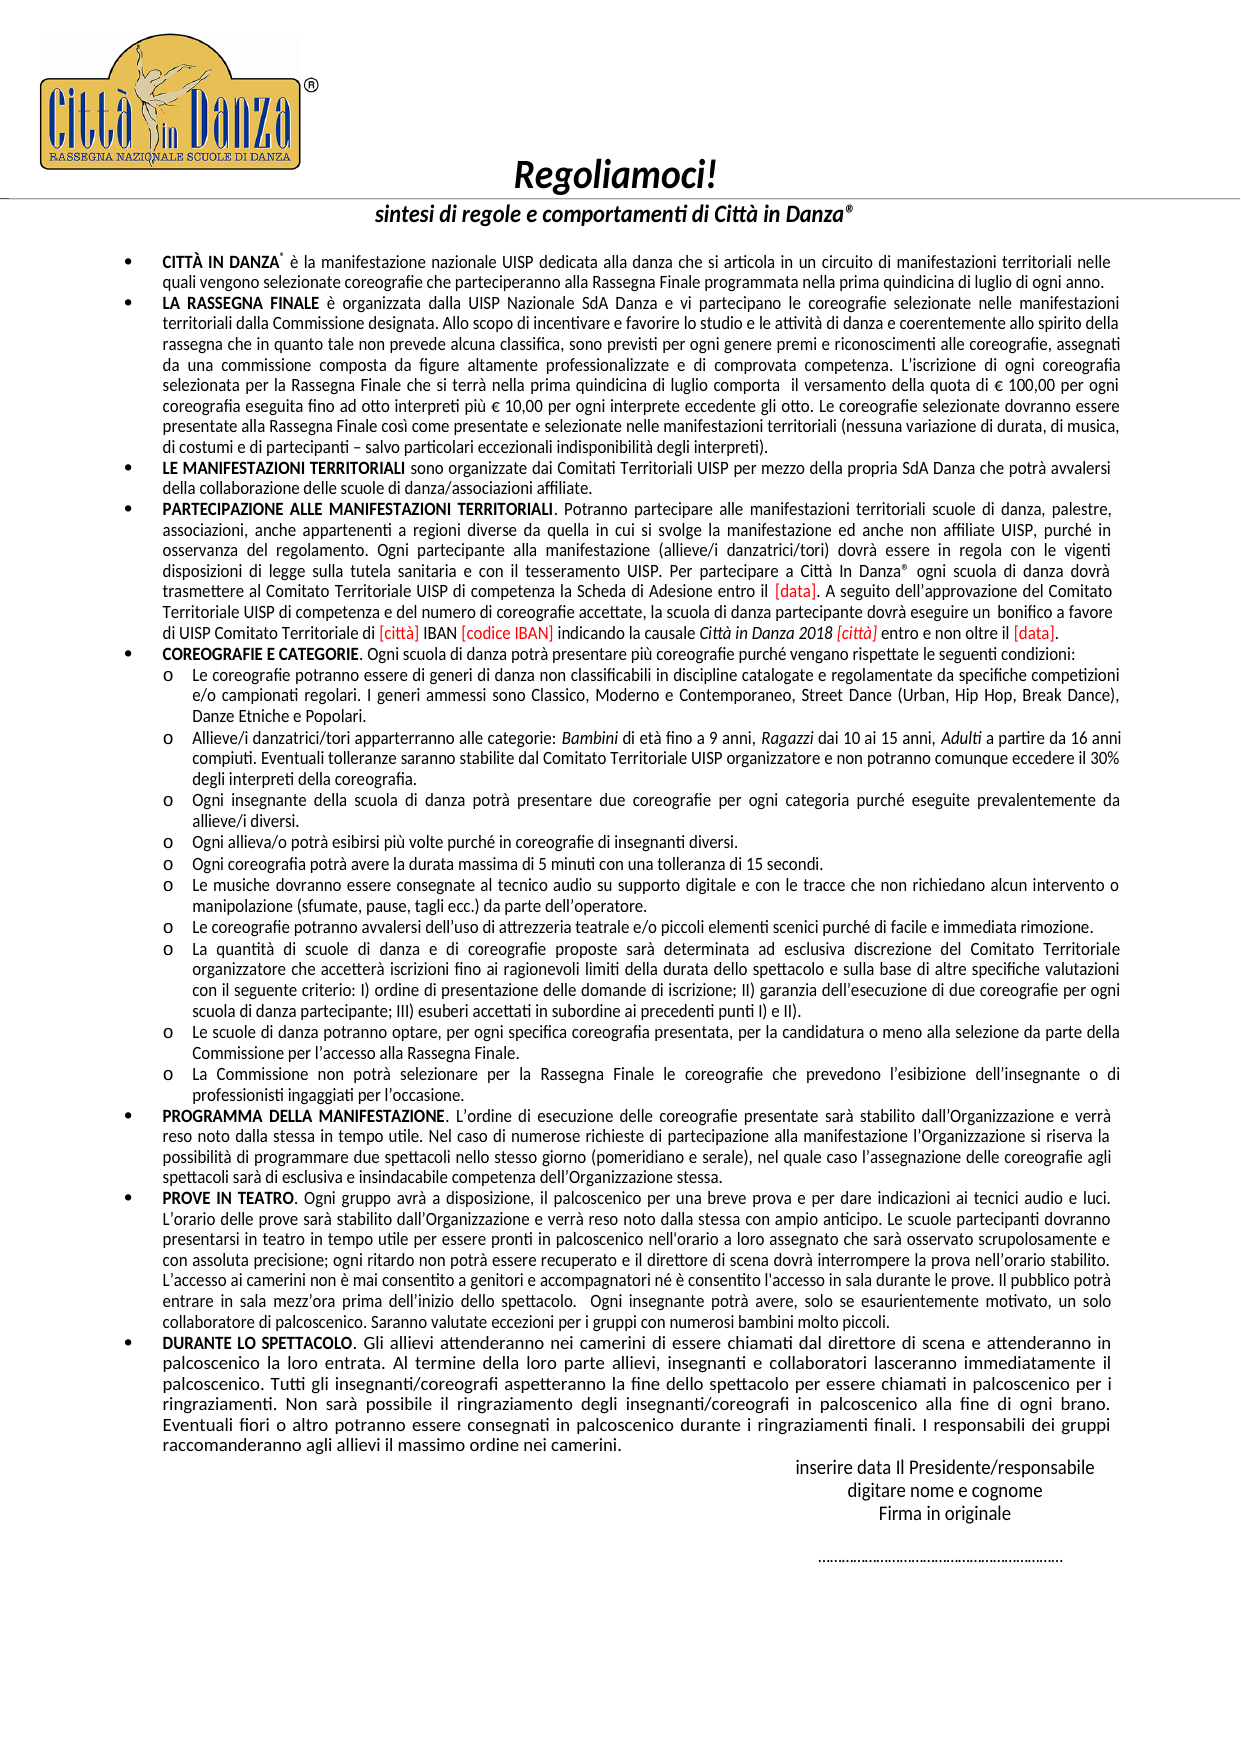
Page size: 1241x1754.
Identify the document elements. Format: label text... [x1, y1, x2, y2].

list CITTÀ IN DANZA® è la manifestazione nazionale UISP dedicata alla danza che si articola in un circuito di manifestazioni territoriali nelle quali vengono selezionate coreografie che parteciperanno alla Rassegna Finale programmata nella prima quindicina di luglio di ogni anno. [125, 252, 1113, 293]
picture [39, 33, 320, 170]
list Le coreografie potranno avvalersi dell’uso di attrezzeria teatrale e/o piccoli elementi scenici purché di facile e immediata rimozione. [162, 917, 1122, 938]
list DURANTE LO SPETTACOLO. Gli allievi attenderanno nei camerini di essere chiamati dal direttore di scena e attenderanno in palcoscenico la loro entrata. Al termine della loro parte allievi, insegnanti e collaboratori lasceranno immediatamente il palcoscenico. Tutti gli insegnanti/coreografi aspetteranno la fine dello spettacolo per essere chiamati in palcoscenico per i ringraziamenti. Non sarà possibile il ringraziamento degli insegnanti/coreografi in palcoscenico alla fine di ogni brano. Eventuali fiori o altro potranno essere consegnati in palcoscenico durante i ringraziamenti finali. I responsabili dei gruppi raccomanderanno agli allievi il massimo ordine nei camerini. [125, 1333, 1113, 1456]
text sintesi di regole e comportamenti di Città in Danza® [118, 198, 1113, 229]
list Ogni coreografia potrà avere la durata massima di 5 minuti con una tolleranza di 15 secondi. [162, 853, 1122, 875]
list Allieve/i danzatrici/tori apparterranno alle categorie: Bambini di età fino a 9 anni, Ragazzi dai 10 ai 15 anni, Adulti a partire da 16 anni compiuti. Eventuali tolleranze saranno stabilite dal Comitato Territoriale UISP organizzatore e non potranno comunque eccedere il 30% degli interpreti della coreografia. [162, 727, 1122, 790]
list Ogni insegnante della scuola di danza potrà presentare due coreografie per ogni categoria purché eseguite prevalentemente da allieve/i diversi. [162, 790, 1122, 832]
list PROVE IN TEATRO. Ogni gruppo avrà a disposizione, il palcoscenico per una breve prova e per dare indicazioni ai tecnici audio e luci. L’orario delle prove sarà stabilito dall’Organizzazione e verrà reso noto dalla stessa con ampio anticipo. Le scuole partecipanti dovranno presentarsi in teatro in tempo utile per essere pronti in palcoscenico nell'orario a loro assegnato che sarà osservato scrupolosamente e con assoluta precisione; ogni ritardo non potrà essere recuperato e il direttore di scena dovrà interrompere la prova nell’orario stabilito. L’accesso ai camerini non è mai consentito a genitori e accompagnatori né è consentito l'accesso in sala durante le prove. Il pubblico potrà entrare in sala mezz’ora prima dell’inizio dello spettacolo. Ogni insegnante potrà avere, solo se esaurientemente motivato, un solo collaboratore di palcoscenico. Saranno valutate eccezioni per i gruppi con numerosi bambini molto piccoli. [125, 1188, 1113, 1333]
list PARTECIPAZIONE ALLE MANIFESTAZIONI TERRITORIALI. Potranno partecipare alle manifestazioni territoriali scuole di danza, palestre, associazioni, anche appartenenti a regioni diverse da quella in cui si svolge la manifestazione ed anche non affiliate UISP, purché in osservanza del regolamento. Ogni partecipante alla manifestazione (allieve/i danzatrici/tori) dovrà essere in regola con le vigenti disposizioni di legge sulla tutela sanitaria e con il tesseramento UISP. Per partecipare a Città In Danza® ogni scuola di danza dovrà trasmettere al Comitato Territoriale UISP di competenza la Scheda di Adesione entro il [data]. A seguito dell’approvazione del Comitato Territoriale UISP di competenza e del numero di coreografie accettate, la scuola di danza partecipante dovrà eseguire un bonifico a favore di UISP Comitato Territoriale di [città] IBAN [codice IBAN] indicando la causale Città in Danza 2018 [città] entro e non oltre il [data]. [125, 499, 1113, 644]
list PROGRAMMA DELLA MANIFESTAZIONE. L’ordine di esecuzione delle coreografie presentate sarà stabilito dall’Organizzazione e verrà reso noto dalla stessa in tempo utile. Nel caso di numerose richieste di partecipazione alla manifestazione l’Organizzazione si riserva la possibilità di programmare due spettacoli nello stesso giorno (pomeridiano e serale), nel quale caso l’assegnazione delle coreografie agli spettacoli sarà di esclusiva e insindacabile competenza dell’Organizzazione stessa. [125, 1106, 1113, 1188]
list COREOGRAFIE E CATEGORIE. Ogni scuola di danza potrà presentare più coreografie purché vengano rispettate le seguenti condizioni: [125, 644, 1122, 664]
list Le scuole di danza potranno optare, per ogni specifica coreografia presentata, per la candidatura o meno alla selezione da parte della Commissione per l’accesso alla Rassegna Finale. [162, 1022, 1122, 1064]
list LE MANIFESTAZIONI TERRITORIALI sono organizzate dai Comitati Territoriali UISP per mezzo della propria SdA Danza che potrà avvalersi della collaborazione delle scuole di danza/associazioni affiliate. [125, 458, 1113, 499]
text digitare nome e cognome [768, 1479, 1122, 1502]
text Firma in originale [768, 1502, 1122, 1525]
list La quantità di scuole di danza e di coreografie proposte sarà determinata ad esclusiva discrezione del Comitato Territoriale organizzatore che accetterà iscrizioni fino ai ragionevoli limiti della durata dello spettacolo e sulla base di altre specifiche valutazioni con il seguente criterio: I) ordine di presentazione delle domande di iscrizione; II) garanzia dell’esecuzione di due coreografie per ogni scuola di danza partecipante; III) esuberi accettati in subordine ai precedenti punti I) e II). [162, 938, 1122, 1022]
list La Commissione non potrà selezionare per la Rassegna Finale le coreografie che prevedono l’esibizione dell’insegnante o di professionisti ingaggiati per l’occasione. [162, 1064, 1122, 1106]
text ……………………………………………………… [768, 1546, 1113, 1566]
list Ogni allieva/o potrà esibirsi più volte purché in coreografie di insegnanti diversi. [162, 832, 1122, 853]
list LA RASSEGNA FINALE è organizzata dalla UISP Nazionale SdA Danza e vi partecipano le coreografie selezionate nelle manifestazioni territoriali dalla Commissione designata. Allo scopo di incentivare e favorire lo studio e le attività di danza e coerentemente allo spirito della rassegna che in quanto tale non prevede alcuna classifica, sono previsti per ogni genere premi e riconoscimenti alle coreografie, assegnati da una commissione composta da figure altamente professionalizzate e di comprovata competenza. L’iscrizione di ogni coreografia selezionata per la Rassegna Finale che si terrà nella prima quindicina di luglio comporta il versamento della quota di € 100,00 per ogni coreografia eseguita fino ad otto interpreti più € 10,00 per ogni interprete eccedente gli otto. Le coreografie selezionate dovranno essere presentate alla Rassegna Finale così come presentate e selezionate nelle manifestazioni territoriali (nessuna variazione di durata, di musica, di costumi e di partecipanti – salvo particolari eccezionali indisponibilità degli interpreti). [125, 293, 1122, 458]
list Le musiche dovranno essere consegnate al tecnico audio su supporto digitale e con le tracce che non richiedano alcun intervento o manipolazione (sfumate, pause, tagli ecc.) da parte dell’operatore. [162, 875, 1122, 917]
text Regoliamoci! [118, 148, 1113, 198]
text inserire data Il Presidente/responsabile [768, 1456, 1122, 1479]
list Le coreografie potranno essere di generi di danza non classificabili in discipline catalogate e regolamentate da specifiche competizioni e/o campionati regolari. I generi ammessi sono Classico, Moderno e Contemporaneo, Street Dance (Urban, Hip Hop, Break Dance), Danze Etniche e Popolari. [162, 664, 1122, 727]
